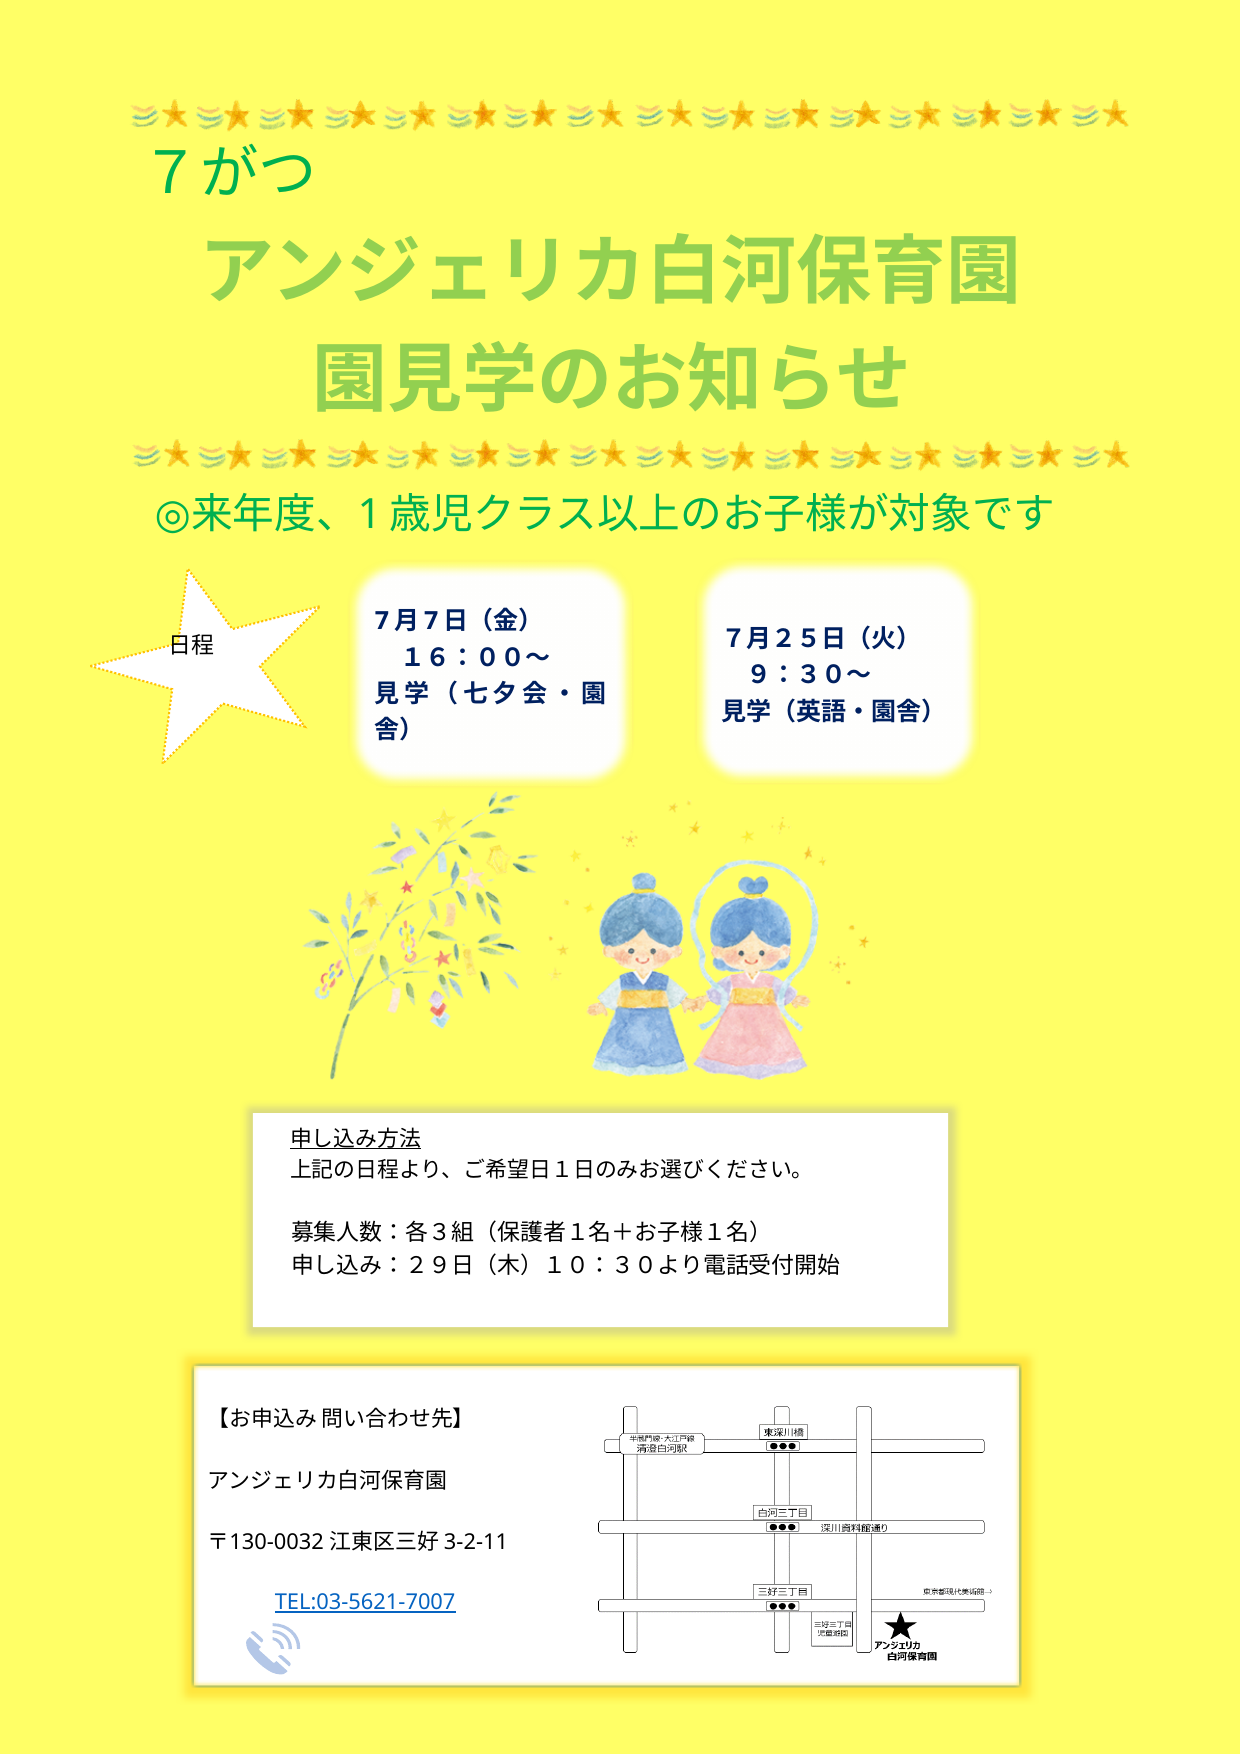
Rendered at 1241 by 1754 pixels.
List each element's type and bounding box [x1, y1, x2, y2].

picture [300, 790, 871, 1081]
picture [591, 1403, 997, 1665]
picture [120, 97, 1139, 134]
picture [122, 437, 1140, 474]
